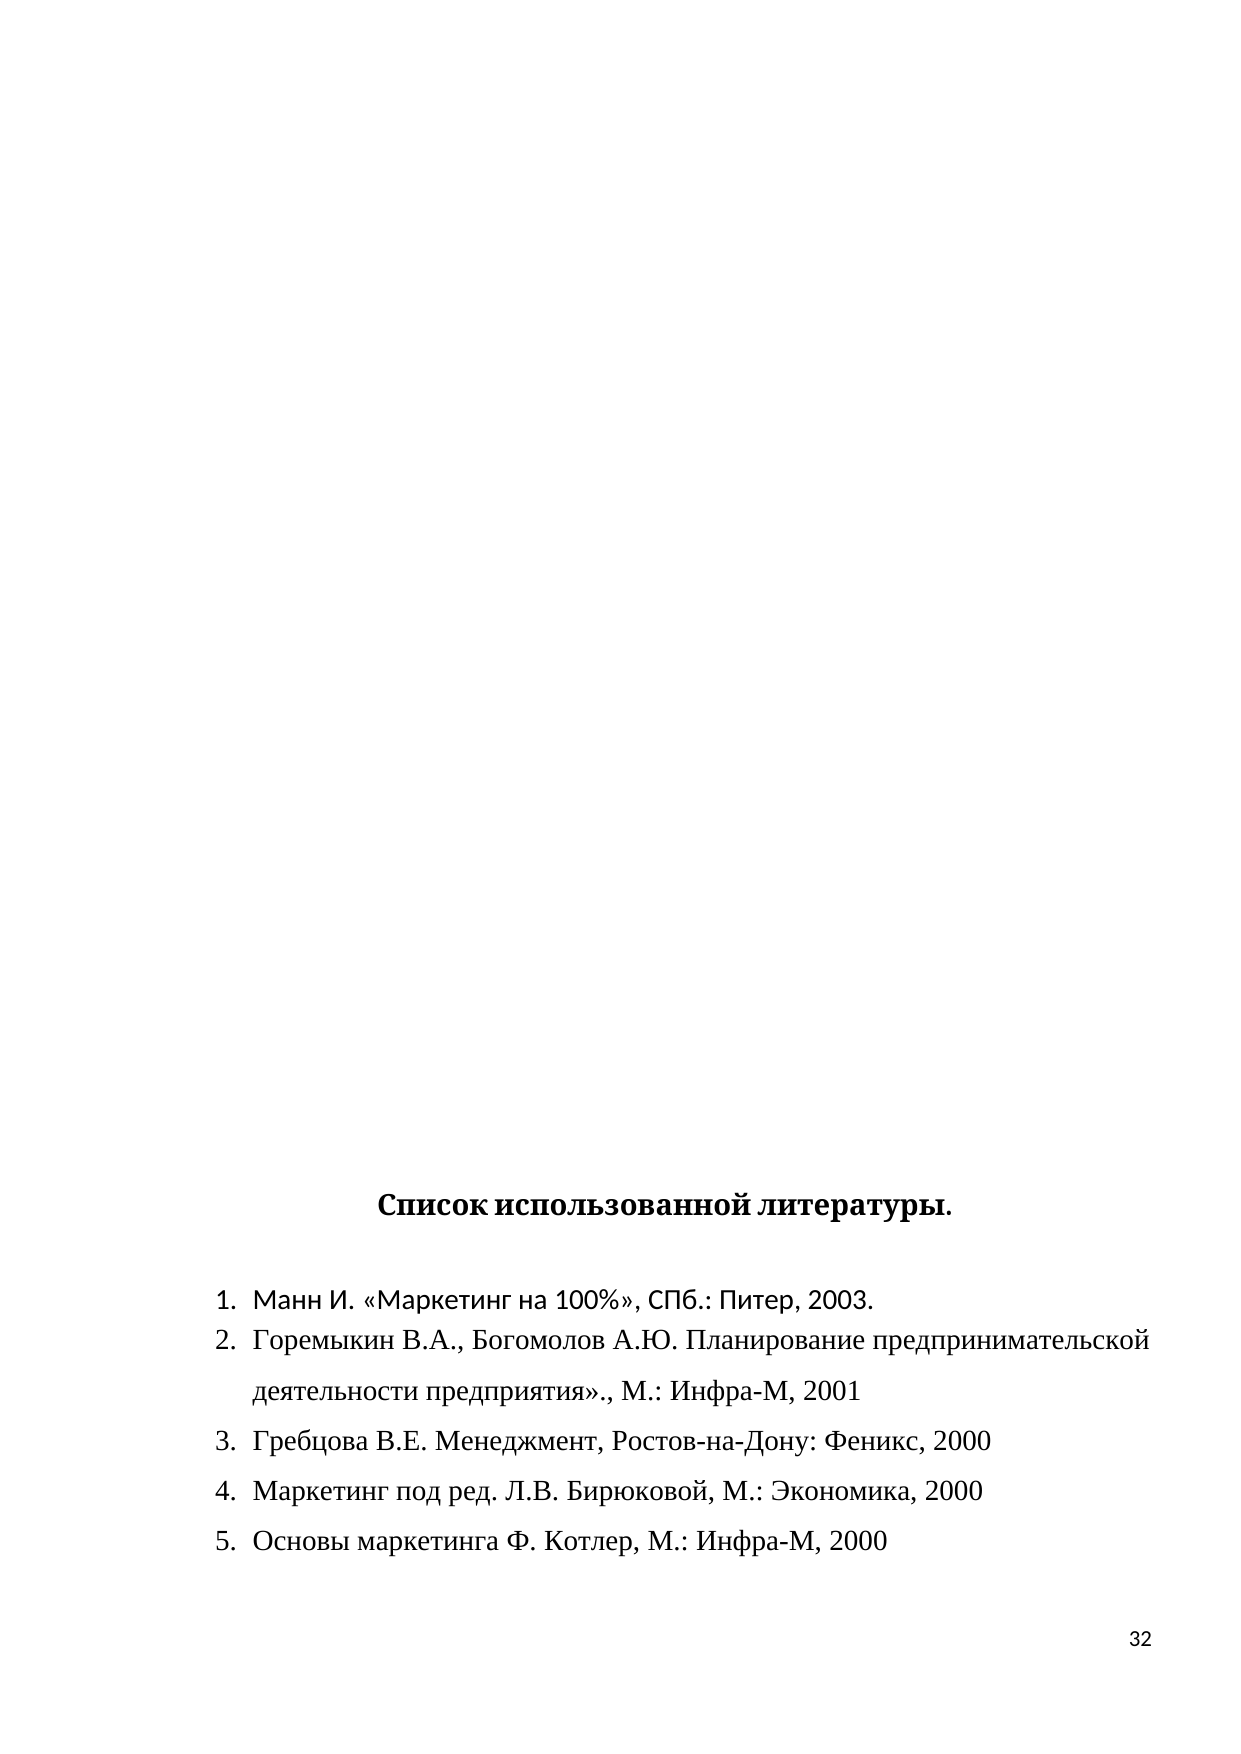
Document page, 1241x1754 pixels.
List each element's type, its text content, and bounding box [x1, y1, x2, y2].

list Горемыкин В.А., Богомолов А.Ю. Планирование предпринимательской деятельности предприятия»., М.: Инфра-М, 2001 [215, 1322, 1152, 1406]
list Манн И. «Маркетинг на 100%», СПб.: Питер, 2003. [215, 1281, 1152, 1317]
list Маркетинг под ред. Л.В. Бирюковой, М.: Экономика, 2000 [215, 1473, 1152, 1507]
list Гребцова В.Е. Менеджмент, Ростов-на-Дону: Феникс, 2000 [215, 1423, 1152, 1456]
list Основы маркетинга Ф. Котлер, М.: Инфра-М, 2000 [215, 1523, 1152, 1557]
subtitle Список использованной литературы. [177, 1189, 1152, 1222]
